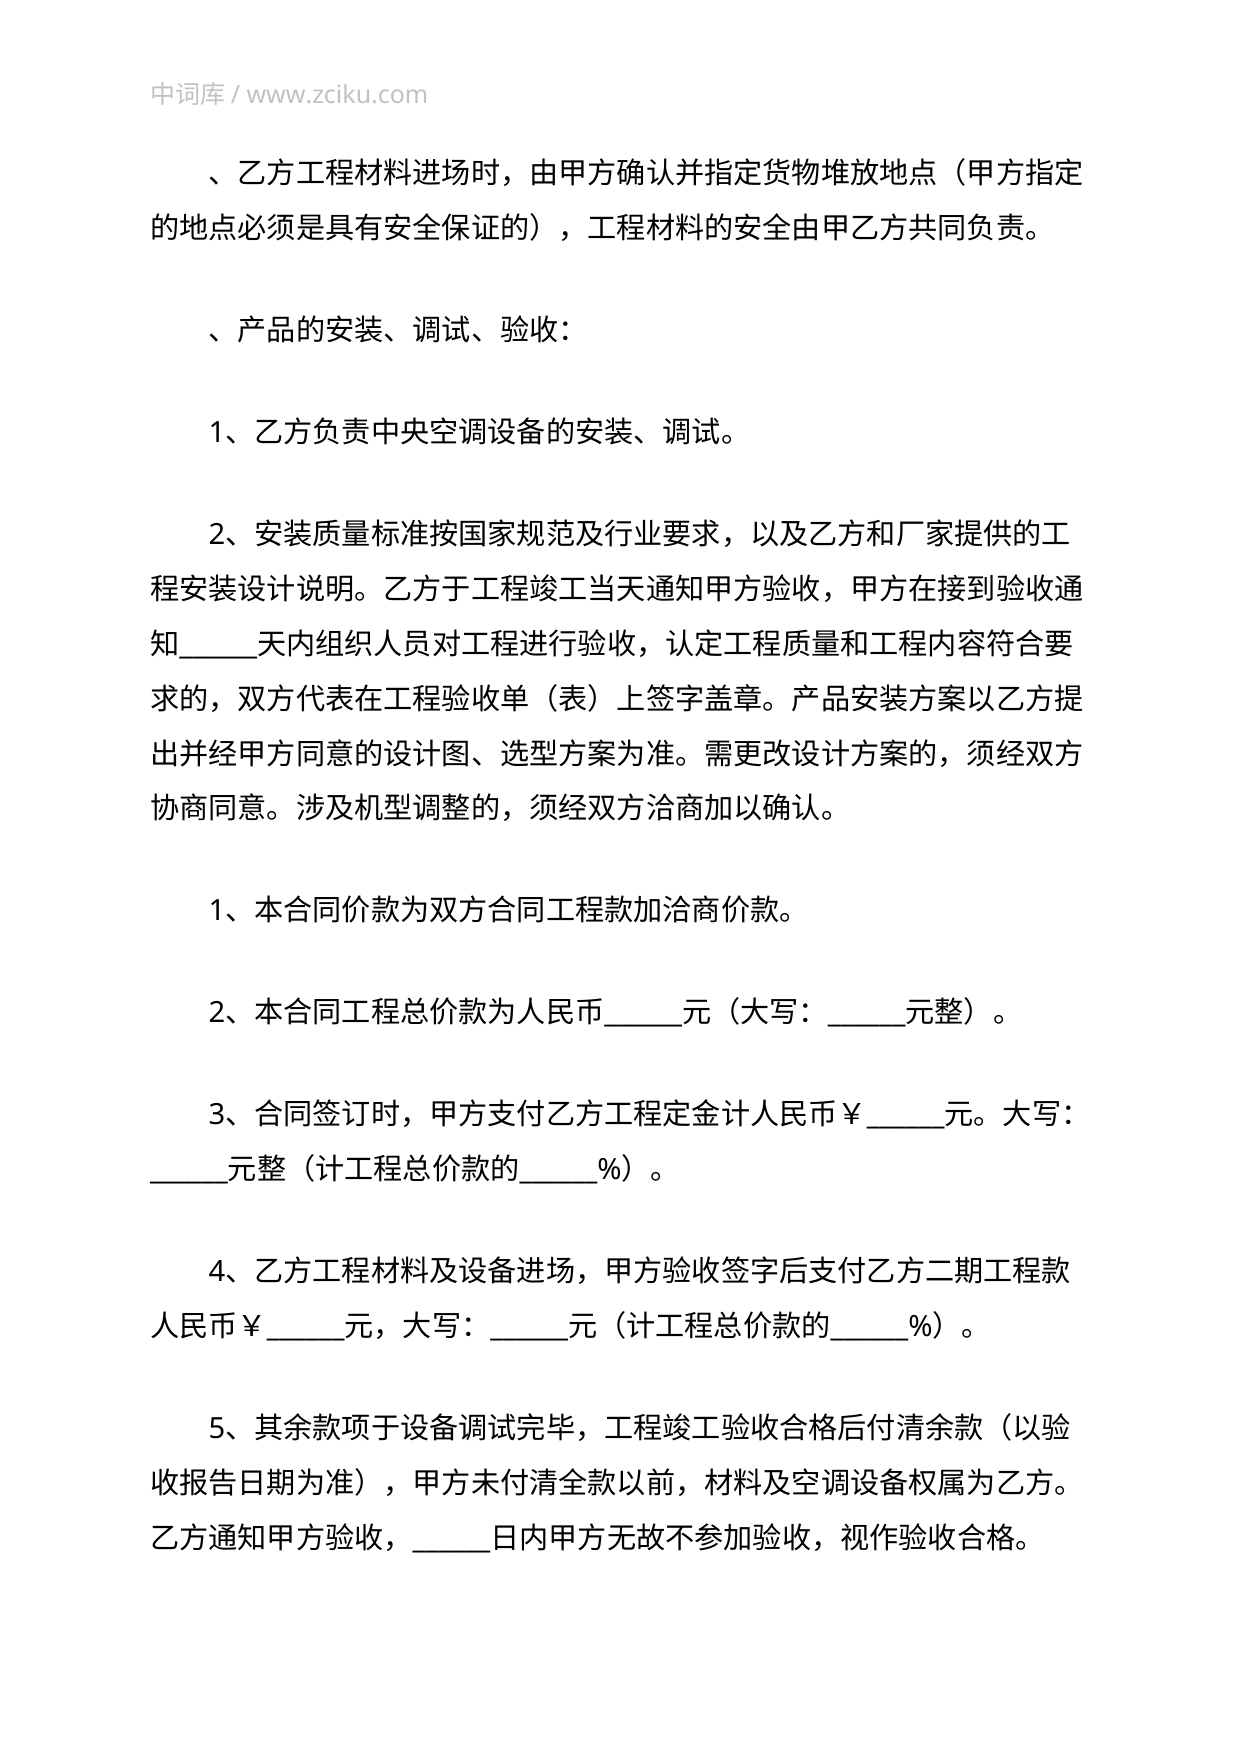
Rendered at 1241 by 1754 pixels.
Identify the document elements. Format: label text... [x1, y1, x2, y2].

text 、产品的安装、调试、验收： [150, 307, 1090, 349]
text 4、乙方工程材料及设备进场，甲方验收签字后支付乙方二期工程款人民币￥______元，大写：______元（计工程总价款的______%）。 [150, 1248, 1090, 1345]
text 2、本合同工程总价款为人民币______元（大写：______元整）。 [150, 989, 1090, 1031]
text 2、安装质量标准按国家规范及行业要求，以及乙方和厂家提供的工程安装设计说明。乙方于工程竣工当天通知甲方验收，甲方在接到验收通知______天内组织人员对工程进行验收，认定工程质量和工程内容符合要求的，双方代表在工程验收单（表）上签字盖章。产品安装方案以乙方提出并经甲方同意的设计图、选型方案为准。需更改设计方案的，须经双方协商同意。涉及机型调整的，须经双方洽商加以确认。 [150, 510, 1090, 827]
text 5、其余款项于设备调试完毕，工程竣工验收合格后付清余款（以验收报告日期为准），甲方未付清全款以前，材料及空调设备权属为乙方。乙方通知甲方验收，______日内甲方无故不参加验收，视作验收合格。 [150, 1405, 1090, 1557]
text 、乙方工程材料进场时，由甲方确认并指定货物堆放地点（甲方指定的地点必须是具有安全保证的），工程材料的安全由甲乙方共同负责。 [150, 150, 1090, 247]
text 3、合同签订时，甲方支付乙方工程定金计人民币￥______元。大写：______元整（计工程总价款的______%）。 [150, 1091, 1090, 1188]
text 1、乙方负责中央空调设备的安装、调试。 [150, 408, 1090, 451]
text 1、本合同价款为双方合同工程款加洽商价款。 [150, 887, 1090, 929]
